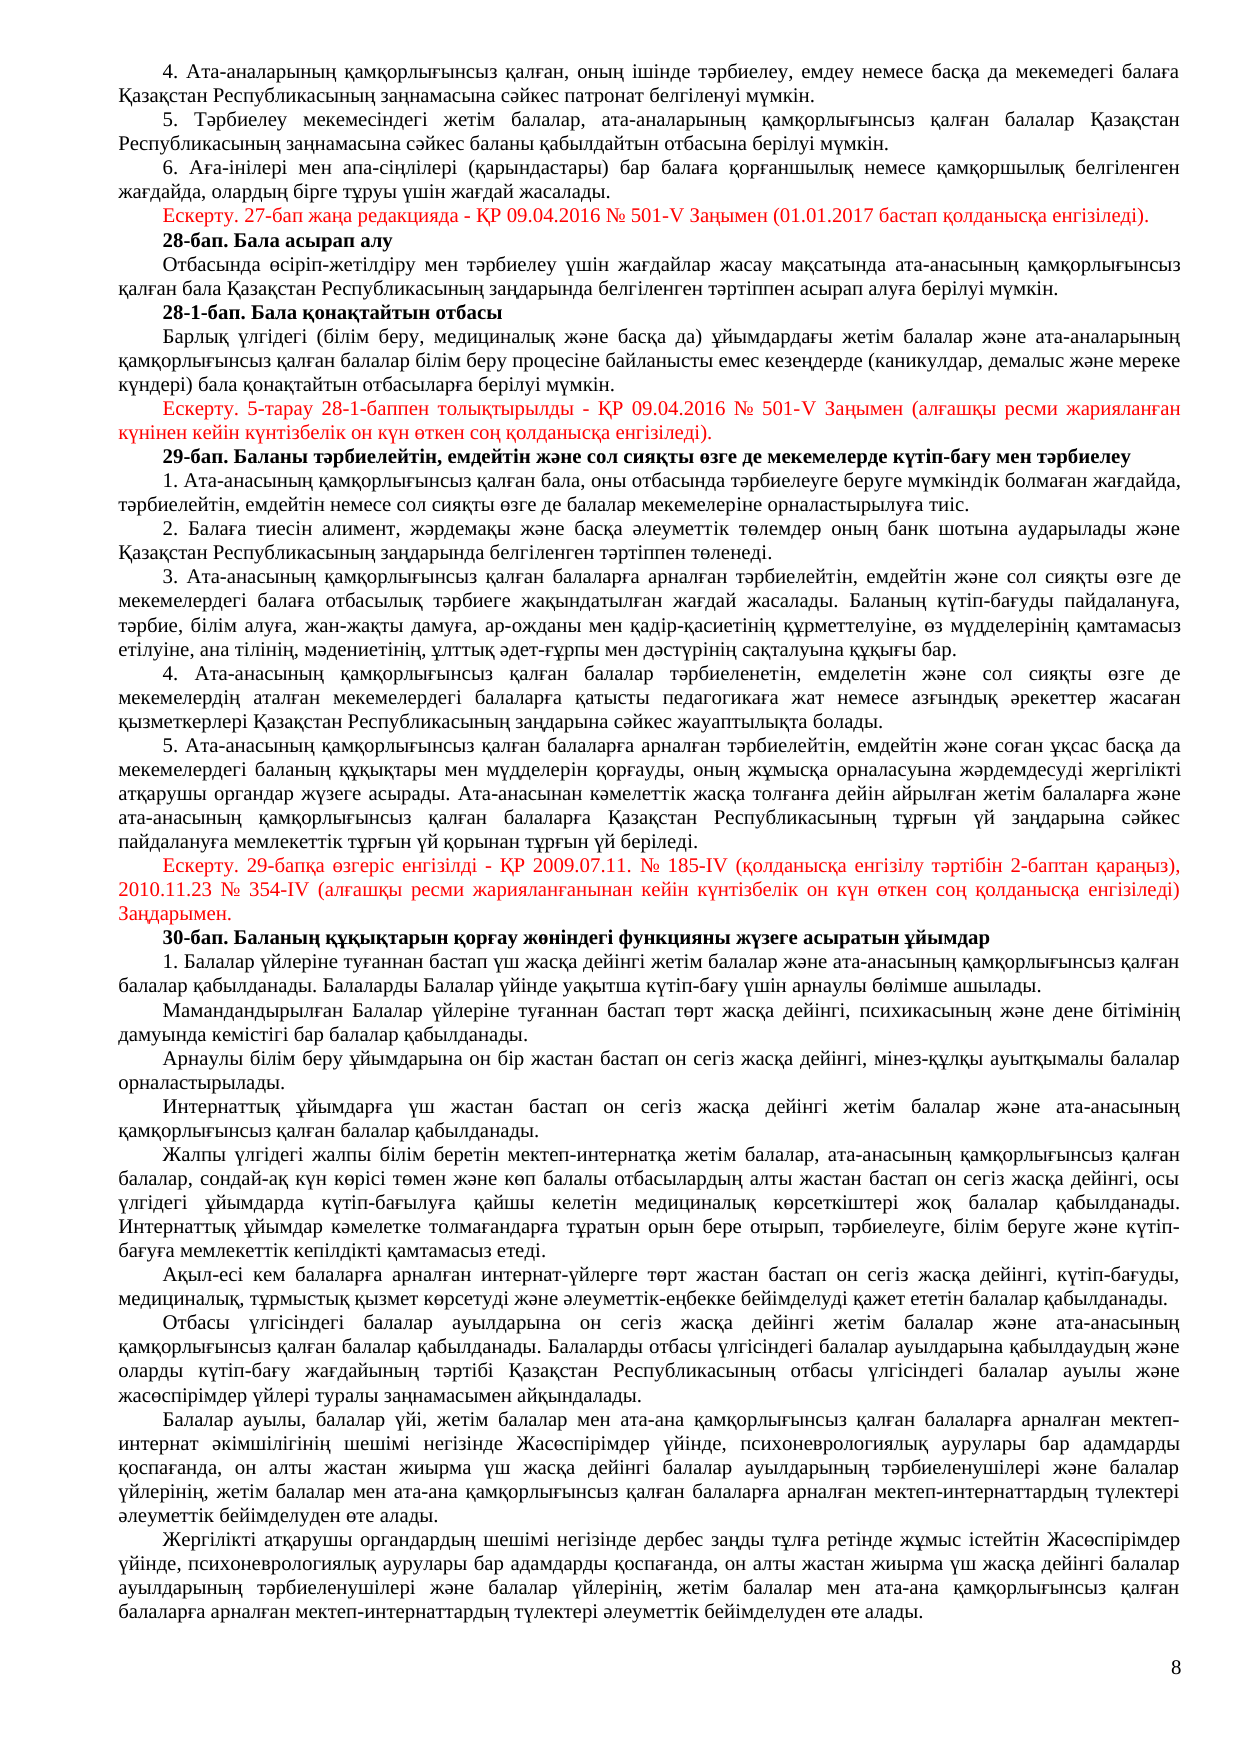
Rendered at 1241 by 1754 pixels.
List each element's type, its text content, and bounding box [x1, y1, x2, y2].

text Ескерту. 27-бап жаңа редакцияда - ҚР 09.04.2016 № 501-V Заңымен (01.01.2017 бастап қолданысқа енгізіледі). [118, 203, 1181, 227]
text 1. Ата-анасының қамқорлығынсыз қалған бала, оны отбасында тәрбиелеуге беруге мүмкіндiк болмаған жағдайда, тәрбиелейтiн, емдейтiн немесе сол сияқты өзге де балалар мекемелерiне орналастырылуға тиiс. [118, 468, 1181, 516]
text Арнаулы бiлiм беру ұйымдарына он бiр жастан бастап он сегiз жасқа дейiнгi, мiнез-құлқы ауытқымалы балалар орналастырылады. [118, 1046, 1181, 1094]
text 29-бап. Баланы тәрбиелейтiн, емдейтiн және сол сияқты өзге де мекемелерде күтiп-бағу мен тәрбиелеу [118, 444, 1181, 468]
text 2. Балаға тиесiн алимент, жәрдемақы және басқа әлеуметтiк төлемдер оның банк шотына аударылады және Қазақстан Республикасының заңдарында белгiленген тәртiппен төленедi. [118, 516, 1181, 564]
text Жергілікті атқарушы органдардың шешімі негізінде дербес заңды тұлға ретінде жұмыс істейтін Жасөспірімдер үйінде, психоневрологиялық аурулары бар адамдарды қоспағанда, он алты жастан жиырма үш жасқа дейінгі балалар ауылдарының тәрбиеленушілері және балалар үйлерінің, жетім балалар мен ата-ана қамқорлығынсыз қалған балаларға арналған мектеп-интернаттардың түлектері әлеуметтік бейімделуден өте алады. [118, 1527, 1181, 1623]
text 30-бап. Баланың құқықтарын қорғау жөніндегi функцияны жүзеге асыратын ұйымдар [118, 925, 1181, 949]
text Интернаттық ұйымдарға үш жастан бастап он сегiз жасқа дейiнгi жетiм балалар және ата-анасының қамқорлығынсыз қалған балалар қабылданады. [118, 1094, 1181, 1142]
text Ескерту. 29-бапқа өзгеріс енгізілді - ҚР 2009.07.11. № 185-IV (қолданысқа енгізілу тәртібін 2-баптан қараңыз), 2010.11.23 № 354-IV (алғашқы ресми жарияланғанынан кейін күнтізбелік он күн өткен соң қолданысқа енгізіледі) Заңдарымен. [118, 853, 1181, 925]
text Жалпы үлгiдегi жалпы білiм беретiн мектеп-интернатқа жетiм балалар, ата-анасының қамқорлығынсыз қалған балалар, сондай-ақ күн көрiсi төмен және көп балалы отбасылардың алты жастан бастап он сегiз жасқа дейiнгi, осы үлгiдегi ұйымдарда күтіп-бағылуға қайшы келетiн медициналық көрсеткiштерi жоқ балалар қабылданады. Интернаттық ұйымдар кәмелетке толмағандарға тұратын орын бере отырып, тәрбиелеуге, бiлiм беруге және күтiп-бағуға мемлекеттiк кепiлдiктi қамтамасыз етедi. [118, 1142, 1181, 1262]
text Барлық үлгідегі (білім беру, медициналық және басқа да) ұйымдардағы жетім балалар және ата-аналарының қамқорлығынсыз қалған балалар білім беру процесіне байланысты емес кезеңдерде (каникулдар, демалыс және мереке күндері) бала қонақтайтын отбасыларға берілуі мүмкін. [118, 324, 1181, 396]
text 1. Балалар үйлерiне туғаннан бастап үш жасқа дейінгi жетiм балалар және ата-анасының қамқорлығынсыз қалған балалар қабылданады. Балаларды Балалар үйiнде уақытша күтіп-бағу үшiн арнаулы бөлiмше ашылады. [118, 949, 1181, 997]
text Ақыл-есi кем балаларға арналған интернат-үйлерге төрт жастан бастап он сегiз жасқа дейiнгi, күтіп-бағуды, медициналық, тұрмыстық қызмет көрсетудi және әлеуметтiк-еңбекке бейiмделудi қажет ететiн балалар қабылданады. [118, 1262, 1181, 1310]
text 5. Тәрбиелеу мекемесіндегі жетім балалар, ата-аналарының қамқорлығынсыз қалған балалар Қазақстан Республикасының заңнамасына сәйкес баланы қабылдайтын отбасына берілуі мүмкін. [118, 107, 1181, 155]
text 28-бап. Бала асырап алу [118, 227, 1181, 252]
text Балалар ауылы, балалар үйі, жетім балалар мен ата-ана қамқорлығынсыз қалған балаларға арналған мектеп-интернат әкімшілігінің шешімі негізінде Жасөспірімдер үйінде, психоневрологиялық аурулары бар адамдарды қоспағанда, он алты жастан жиырма үш жасқа дейінгі балалар ауылдарының тәрбиеленушілері және балалар үйлерінің, жетім балалар мен ата-ана қамқорлығынсыз қалған балаларға арналған мектеп-интернаттардың түлектері әлеуметтік бейімделуден өте алады. [118, 1407, 1181, 1527]
text Мамандандырылған Балалар үйлерiне туғаннан бастап төрт жасқа дейiнгi, психикасының және дене бiтiмiнiң дамуында кемiстiгi бар балалар қабылданады. [118, 997, 1181, 1046]
text Отбасында өсiріп-жетiлдiру мен тәрбиелеу үшiн жағдайлар жасау мақсатында ата-анасының қамқорлығынсыз қалған бала Қазақстан Республикасының заңдарында белгiленген тәртiппен асырап алуға берiлуi мүмкін. [118, 252, 1181, 300]
text 6. Аға-інілері мен апа-сіңлілері (қарындастары) бар балаға қорғаншылық немесе қамқоршылық белгіленген жағдайда, олардың бірге тұруы үшін жағдай жасалады. [118, 155, 1181, 203]
text 4. Ата-аналарының қамқорлығынсыз қалған, оның ішінде тәрбиелеу, емдеу немесе басқа да мекемедегі балаға Қазақстан Республикасының заңнамасына сәйкес патронат белгіленуі мүмкін. [118, 59, 1181, 107]
text 3. Ата-анасының қамқорлығынсыз қалған балаларға арналған тәрбиелейтiн, емдейтiн және сол сияқты өзге де мекемелердегi балаға отбасылық тәрбиеге жақындатылған жағдай жасалады. Баланың күтіп-бағуды пайдалануға, тәрбие, бiлiм алуға, жан-жақты дамуға, ар-ожданы мен қадiр-қасиетінің құрметтелуiне, өз мүдделерiнің қамтамасыз етiлуiне, ана тiлінiң, мәдениетiнiң, ұлттық әдет-ғұрпы мен дәстүрiнің сақталуына құқығы бар. [118, 564, 1181, 661]
text Отбасы үлгiсiндегi балалар ауылдарына он сегiз жасқа дейiнгi жетiм балалар және ата-анасының қамқорлығынсыз қалған балалар қабылданады. Балаларды отбасы үлгiсiндегi балалар ауылдарына қабылдаудың және оларды күтiп-бағу жағдайының тәртiбi Қазақстан Республикасының отбасы үлгісіндегі балалар ауылы және жасөспірімдер үйлері туралы заңнамасымен айқындалады. [118, 1310, 1181, 1407]
text Ескерту. 5-тарау 28-1-баппен толықтырылды - ҚР 09.04.2016 № 501-V Заңымен (алғашқы ресми жарияланған күнінен кейін күнтізбелік он күн өткен соң қолданысқа енгізіледі). [118, 396, 1181, 444]
text 28-1-бап. Бала қонақтайтын отбасы [118, 300, 1181, 324]
text 5. Ата-анасының қамқорлығынсыз қалған балаларға арналған тәрбиелейтiн, емдейтiн және соған ұқсас басқа да мекемелердегi баланың құқықтары мен мүдделерiн қорғауды, оның жұмысқа орналасуына жәрдемдесудi жергiлiктi атқарушы органдар жүзеге асырады. Ата-анасынан кәмелеттiк жасқа толғанға дейiн айрылған жетiм балаларға және ата-анасының қамқорлығынсыз қалған балаларға Қазақстан Республикасының тұрғын үй заңдарына сәйкес пайдалануға мемлекеттiк тұрғын үй қорынан тұрғын үй беріледi. [118, 733, 1181, 853]
text 4. Ата-анасының қамқорлығынсыз қалған балалар тәрбиеленетiн, емделетiн және сол сияқты өзге де мекемелердiң аталған мекемелердегi балаларға қатысты педагогикаға жат немесе азғындық әрекеттер жасаған қызметкерлерi Қазақстан Республикасының заңдарына сәйкес жауаптылықта болады. [118, 661, 1181, 733]
